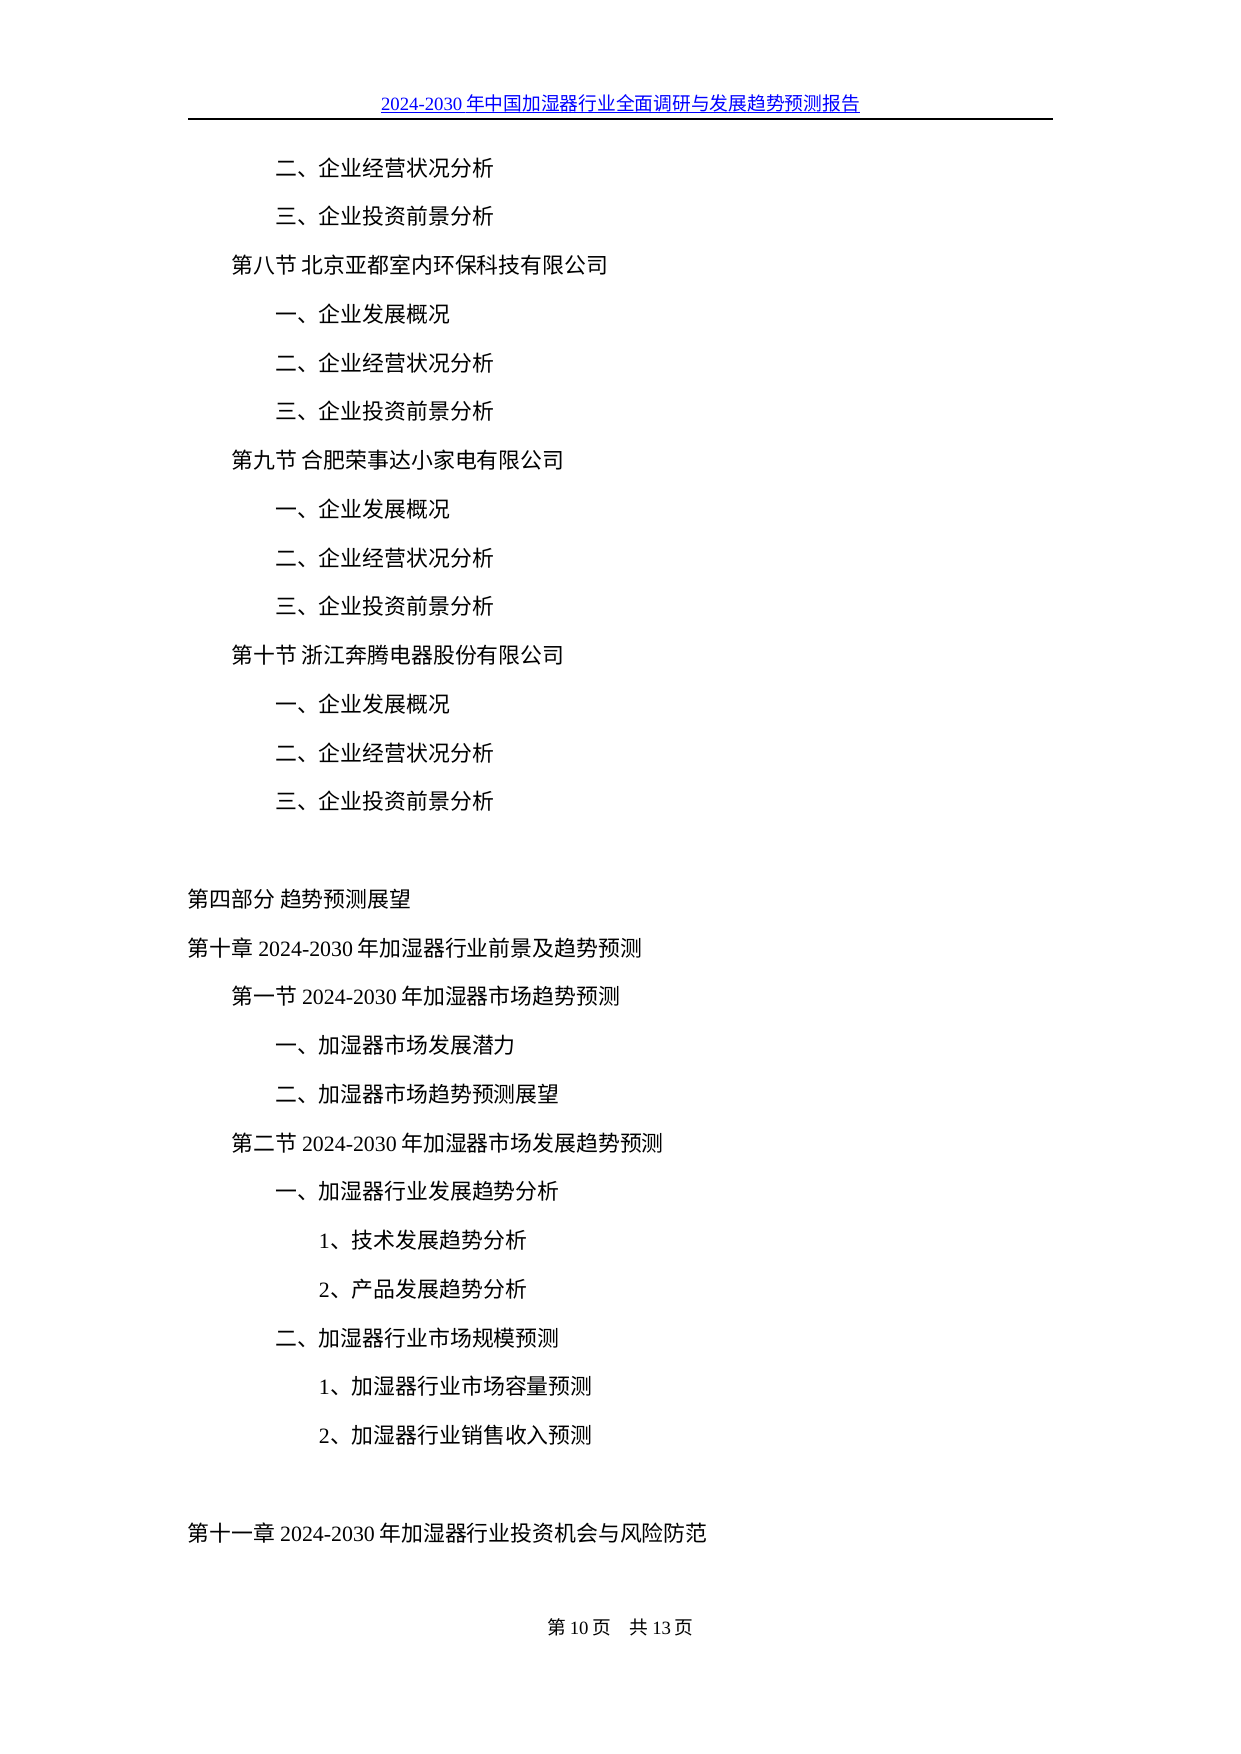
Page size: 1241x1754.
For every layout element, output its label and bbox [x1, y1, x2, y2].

text [187, 150, 1053, 1548]
